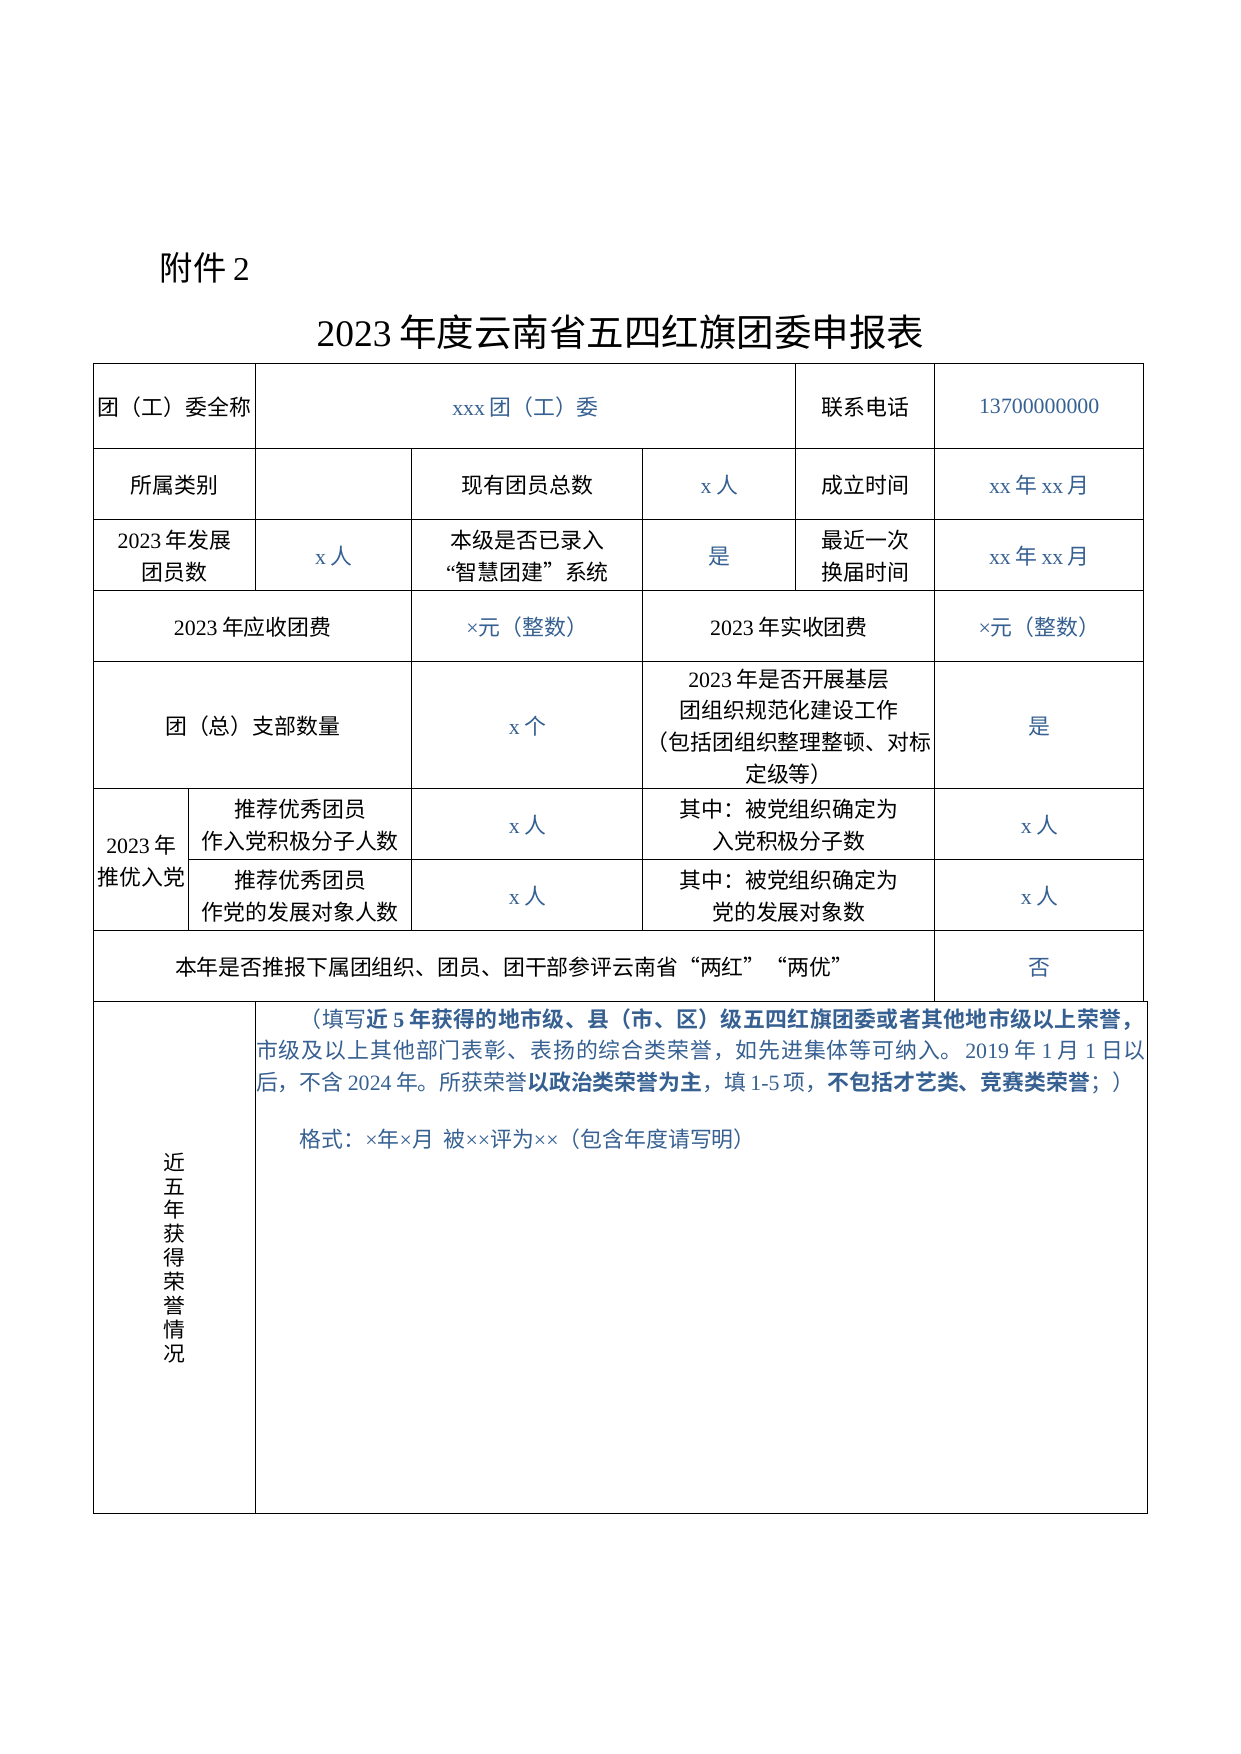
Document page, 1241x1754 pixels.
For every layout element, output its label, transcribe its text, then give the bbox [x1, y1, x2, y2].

text 2023年度云南省五四红旗团委申报表 [159, 298, 1081, 363]
table_cell x人 [935, 860, 1143, 930]
table_cell 成立时间 [796, 449, 934, 519]
table_cell 2023年应收团费 [94, 591, 411, 661]
table_cell 2023年发展 团员数 [94, 520, 255, 590]
table_header xxx团（工）委 [256, 364, 795, 448]
table_cell x人 [256, 520, 411, 590]
table_cell ×元（整数） [412, 591, 642, 661]
table_cell 本年是否推报下属团组织、团员、团干部参评云南省“两红”“两优” [94, 931, 934, 1001]
table_cell （填写近5年获得的地市级、县（市、区）级五四红旗团委或者其他地市级以上荣誉，市级及以上其他部门表彰、表扬的综合类荣誉，如先进集体等可纳入。2019年1月1日以后，不含2024年。所获荣誉以政治类荣誉为主，填1-5项，不包括才艺类、竞赛类荣誉；） 格式：×年×月 被××评为××（包含年度请写明） [256, 1002, 1147, 1513]
table_cell 近五年获得荣誉情况 [94, 1002, 255, 1513]
table_cell x人 [643, 449, 795, 519]
table_cell xx年xx月 [935, 520, 1143, 590]
table_header 团（工）委全称 [94, 364, 255, 448]
list 附件2 [159, 233, 1081, 298]
table_cell 现有团员总数 [412, 449, 642, 519]
table_cell 否 [935, 931, 1143, 1001]
table_cell 其中：被党组织确定为 入党积极分子数 [643, 789, 934, 859]
table_cell ×元（整数） [935, 591, 1143, 661]
table_cell 团（总）支部数量 [94, 662, 411, 788]
table_cell x个 [412, 662, 642, 788]
table_cell 推荐优秀团员 作党的发展对象人数 [189, 860, 411, 930]
table_cell 是 [935, 662, 1143, 788]
table_cell x人 [412, 789, 642, 859]
table_cell xx年xx月 [935, 449, 1143, 519]
table_cell 本级是否已录入 “智慧团建”系统 [412, 520, 642, 590]
table_cell 所属类别 [94, 449, 255, 519]
table_header 联系电话 [796, 364, 934, 448]
table_cell 2023年实收团费 [643, 591, 934, 661]
table_cell 是 [643, 520, 795, 590]
table_cell 最近一次 换届时间 [796, 520, 934, 590]
table_cell 2023年 推优入党 [94, 789, 188, 930]
table_header 13700000000 [935, 364, 1143, 448]
table_cell 推荐优秀团员 作入党积极分子人数 [189, 789, 411, 859]
table_cell x人 [412, 860, 642, 930]
table_cell 2023年是否开展基层 团组织规范化建设工作 （包括团组织整理整顿、对标定级等） [643, 662, 934, 788]
table_cell 其中：被党组织确定为 党的发展对象数 [643, 860, 934, 930]
table_cell x人 [935, 789, 1143, 859]
table_cell [256, 449, 411, 519]
